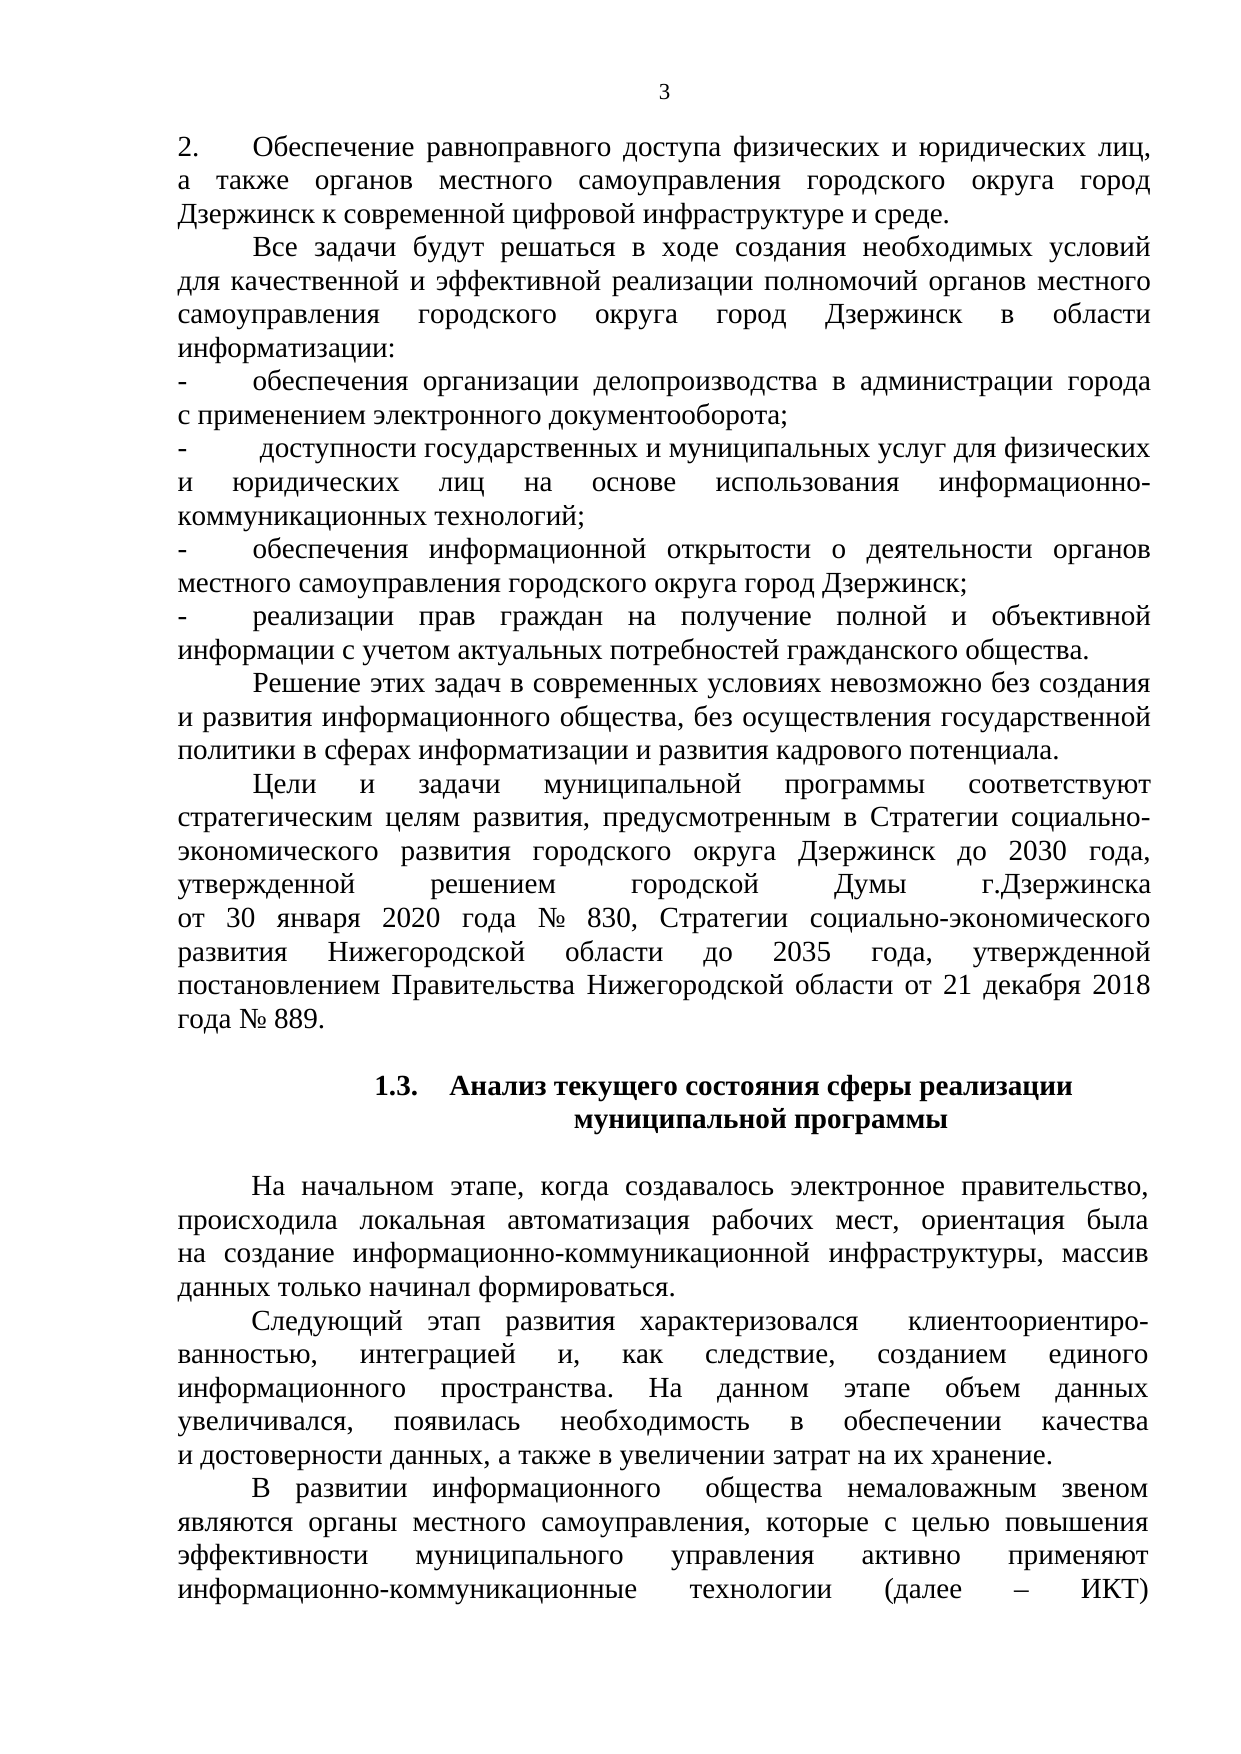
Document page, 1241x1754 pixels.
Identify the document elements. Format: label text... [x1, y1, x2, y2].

list Анализ текущего состояния сферы реализации муниципальной программы [295, 1068, 1152, 1135]
text - обеспечения информационной открытости о деятельности органов местного самоуправления городского округа город Дзержинск; [177, 531, 1152, 598]
text - реализации прав граждан на получение полной и объективной информации с учетом актуальных потребностей гражданского общества. [177, 598, 1152, 665]
text На начальном этапе, когда создавалось электронное правительство, происходила локальная автоматизация рабочих мест, ориентация была на создание информационно-коммуникационной инфраструктуры, массив данных только начинал формироваться. [177, 1168, 1148, 1303]
text - доступности государственных и муниципальных услуг для физических и юридических лиц на основе использования информационно-коммуникационных технологий; [177, 431, 1152, 531]
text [177, 1470, 1148, 1604]
text Решение этих задач в современных условиях невозможно без создания и развития информационного общества, без осуществления государственной политики в сферах информатизации и развития кадрового потенциала. [177, 665, 1152, 766]
text Следующий этап развития характеризовался клиентоориентиро-ванностью, интеграцией и, как следствие, созданием единого информационного пространства. На данном этапе объем данных увеличивался, появилась необходимость в обеспечении качества и достоверности данных, а также в увеличении затрат на их хранение. [177, 1303, 1148, 1470]
text 2. Обеспечение равноправного доступа физических и юридических лиц, а также органов местного самоуправления городского округа город Дзержинск к современной цифровой инфраструктуре и среде. [177, 129, 1152, 229]
text Цели и задачи муниципальной программы соответствуют стратегическим целям развития, предусмотренным в Стратегии социально-экономического развития городского округа Дзержинск до 2030 года, утвержденной решением городской Думы г.Дзержинска от 30 января 2020 года № 830, Стратегии социально-экономического развития Нижегородской области до 2035 года, утвержденной постановлением Правительства Нижегородской области от 21 декабря 2018 года № 889. [177, 766, 1152, 1034]
text - обеспечения организации делопроизводства в администрации города с применением электронного документооборота; [177, 363, 1152, 431]
text Все задачи будут решаться в ходе создания необходимых условий для качественной и эффективной реализации полномочий органов местного самоуправления городского округа город Дзержинск в области информатизации: [177, 229, 1152, 363]
